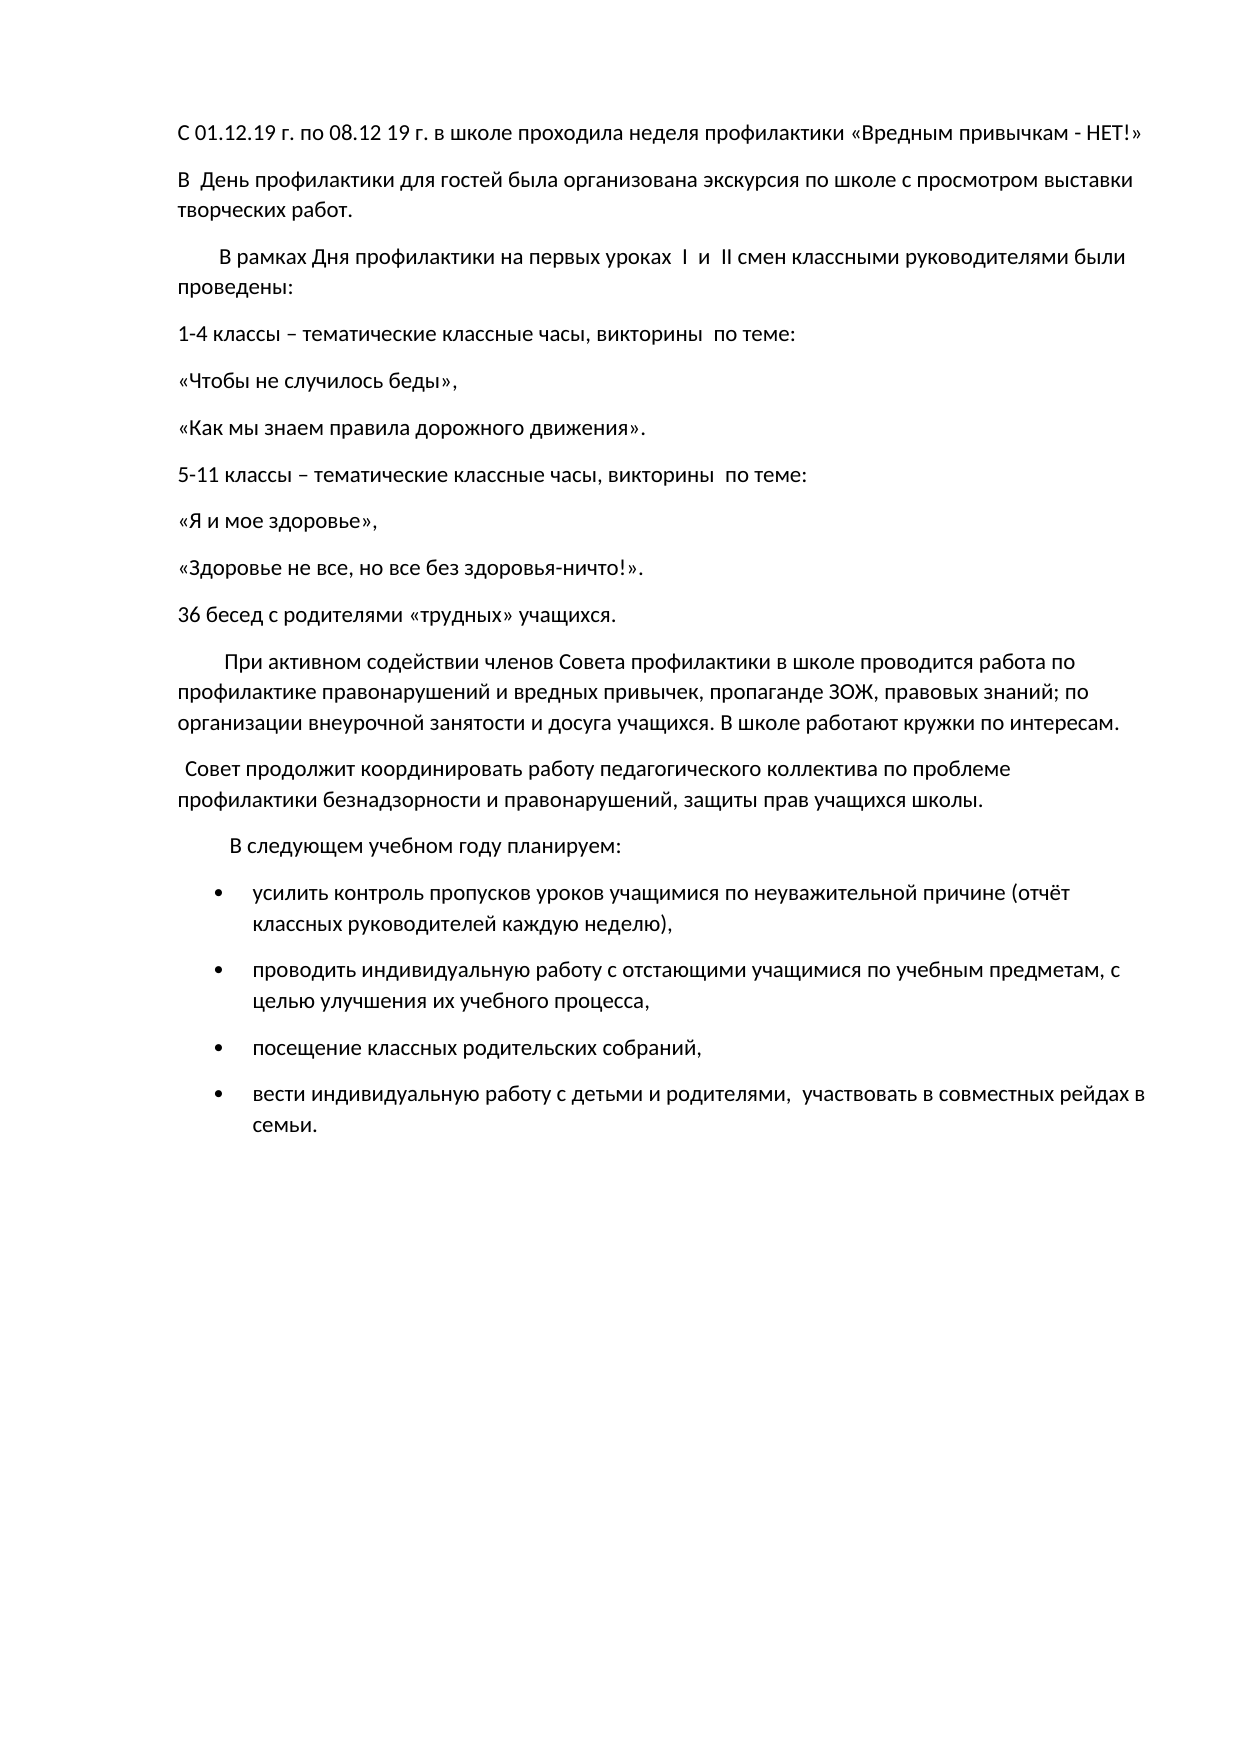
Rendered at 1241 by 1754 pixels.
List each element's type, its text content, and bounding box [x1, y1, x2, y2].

text «Как мы знаем правила дорожного движения». [177, 413, 1152, 441]
text В следующем учебном году планируем: [177, 832, 1152, 860]
text При активном содействии членов Совета профилактики в школе проводится работа по профилактике правонарушений и вредных привычек, пропаганде ЗОЖ, правовых знаний; по организации внеурочной занятости и досуга учащихся. В школе работают кружки по интересам. [177, 647, 1152, 736]
list усилить контроль пропусков уроков учащимися по неуважительной причине (отчёт классных руководителей каждую неделю), [215, 878, 1152, 937]
text С 01.12.19 г. по 08.12 19 г. в школе проходила неделя профилактики «Вредным привычкам - НЕТ!» [177, 118, 1152, 146]
text В День профилактики для гостей была организована экскурсия по школе с просмотром выставки творческих работ. [177, 165, 1152, 223]
list вести индивидуальную работу с детьми и родителями, участвовать в совместных рейдах в семьи. [215, 1079, 1152, 1138]
list посещение классных родительских собраний, [215, 1033, 1152, 1061]
text Совет продолжит координировать работу педагогического коллектива по проблеме профилактики безнадзорности и правонарушений, защиты прав учащихся школы. [177, 754, 1152, 813]
text 36 бесед с родителями «трудных» учащихся. [177, 600, 1152, 628]
text 5-11 классы – тематические классные часы, викторины по теме: [177, 460, 1152, 488]
text 1-4 классы – тематические классные часы, викторины по теме: [177, 319, 1152, 347]
text «Здоровье не все, но все без здоровья-ничто!». [177, 553, 1152, 582]
list проводить индивидуальную работу с отстающими учащимися по учебным предметам, с целью улучшения их учебного процесса, [215, 956, 1152, 1014]
text В рамках Дня профилактики на первых уроках I и II смен классными руководителями были проведены: [177, 242, 1152, 300]
text «Я и мое здоровье», [177, 507, 1152, 535]
text «Чтобы не случилось беды», [177, 366, 1152, 394]
